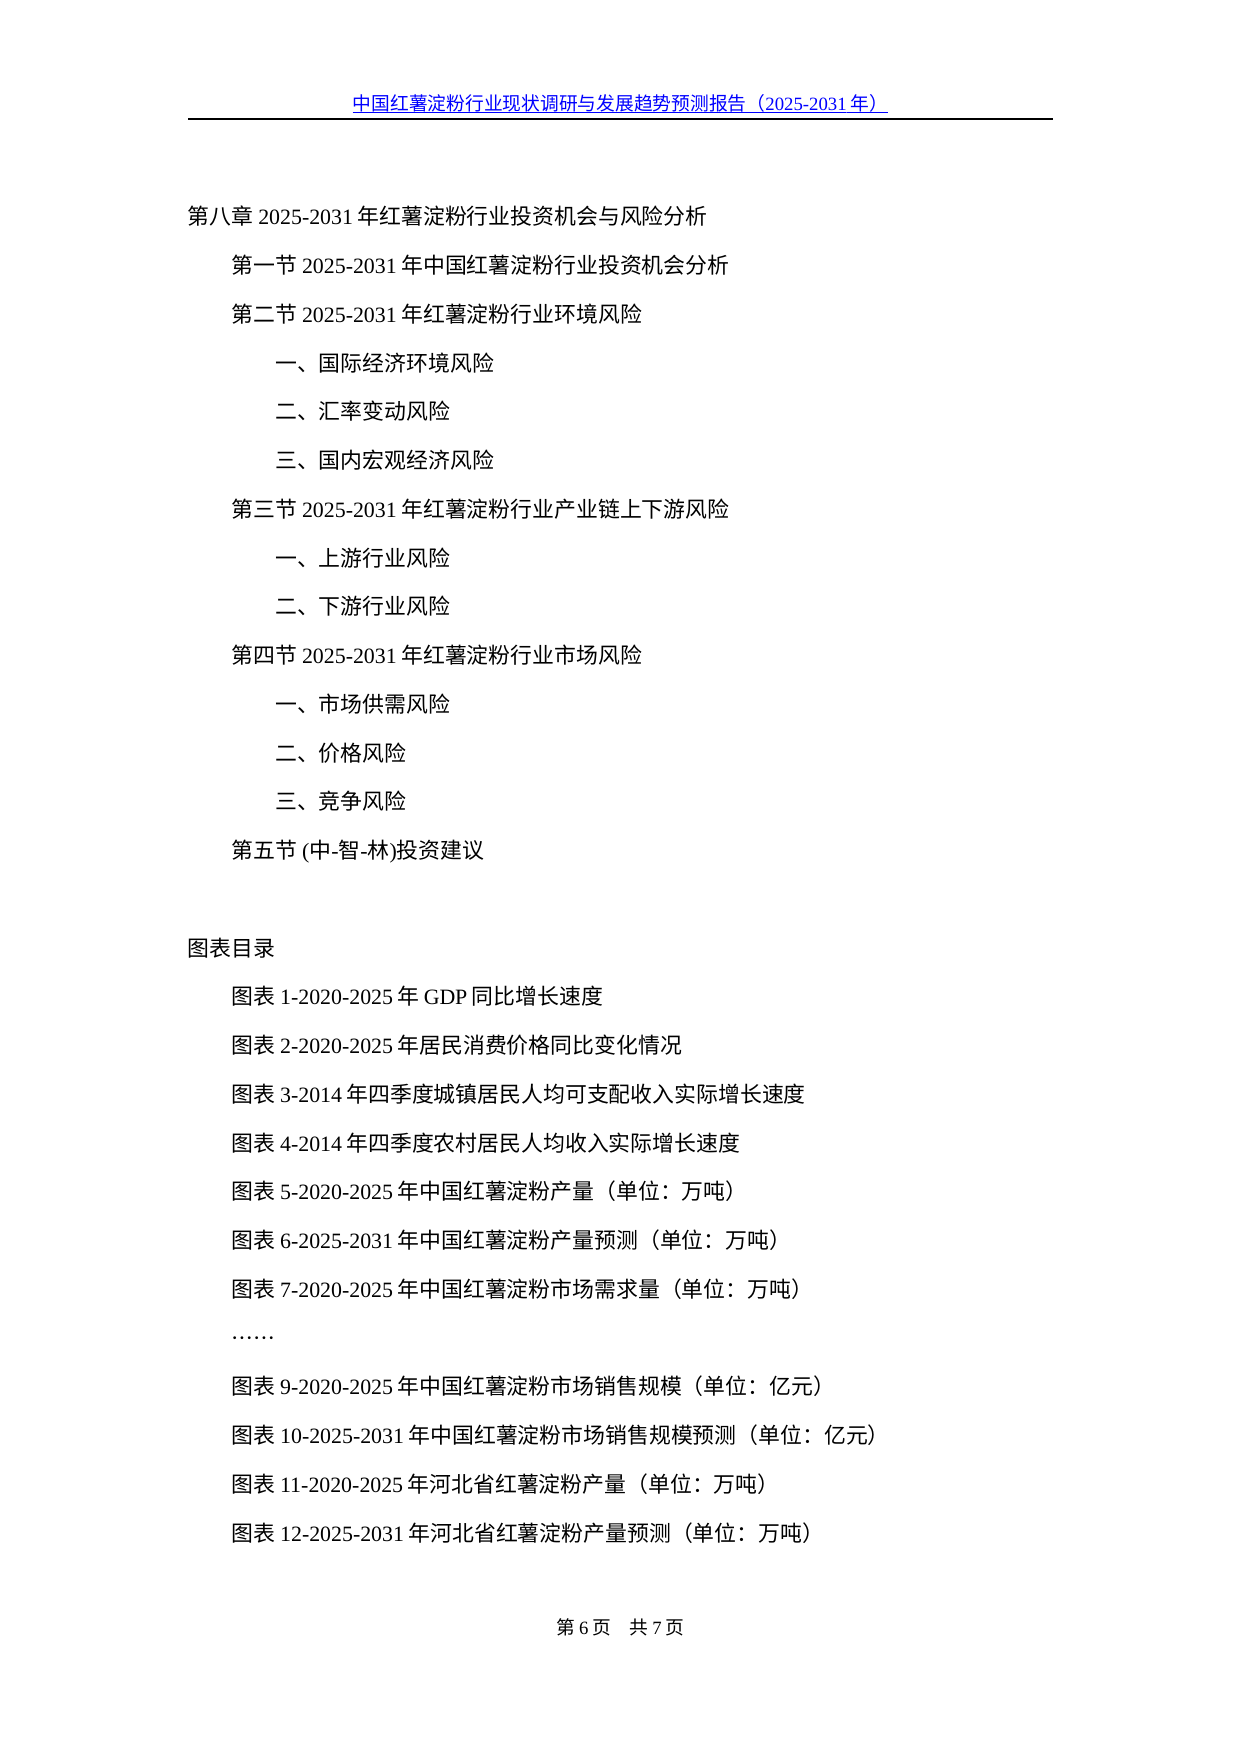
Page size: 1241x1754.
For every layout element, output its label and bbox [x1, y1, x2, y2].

text [187, 150, 1053, 1548]
